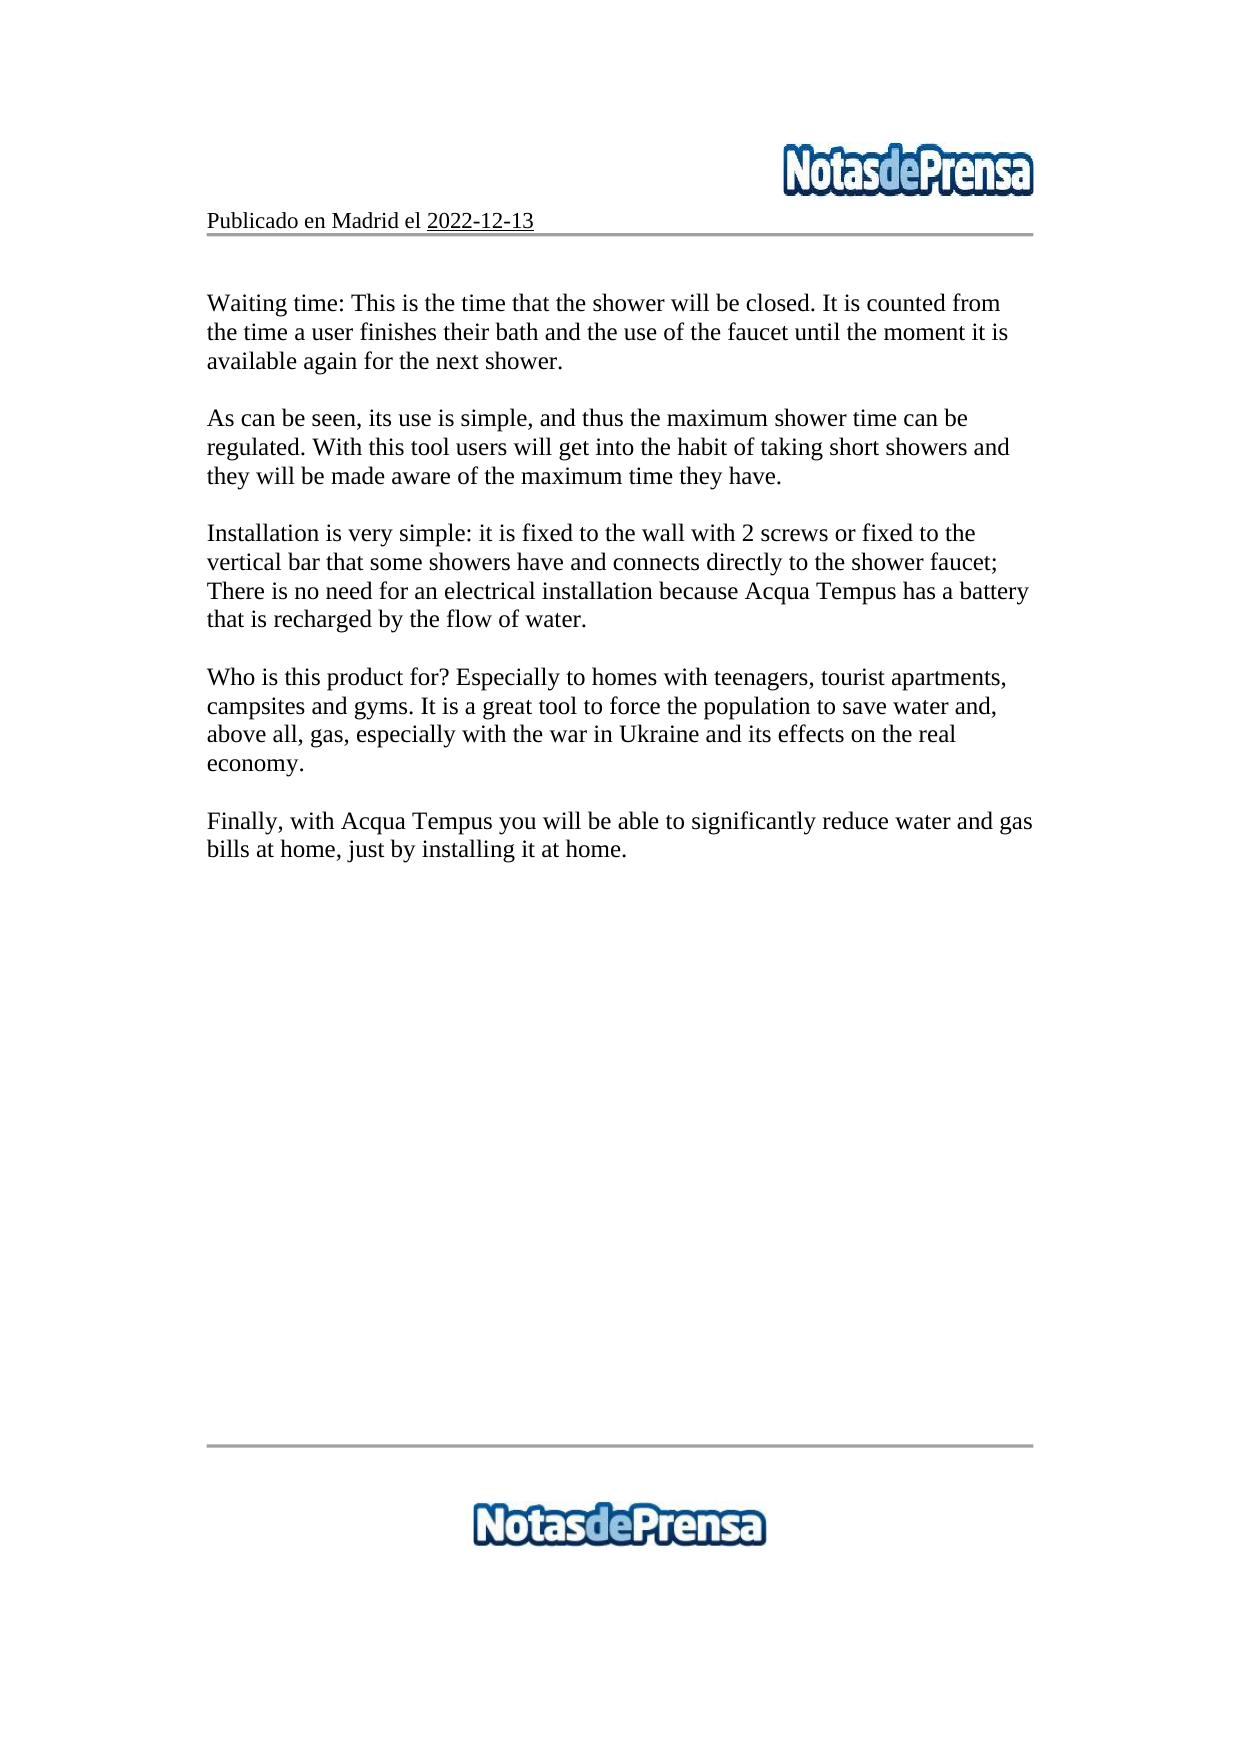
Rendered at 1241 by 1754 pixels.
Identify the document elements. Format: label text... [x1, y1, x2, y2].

picture [783, 142, 1034, 199]
picture [473, 1501, 767, 1548]
